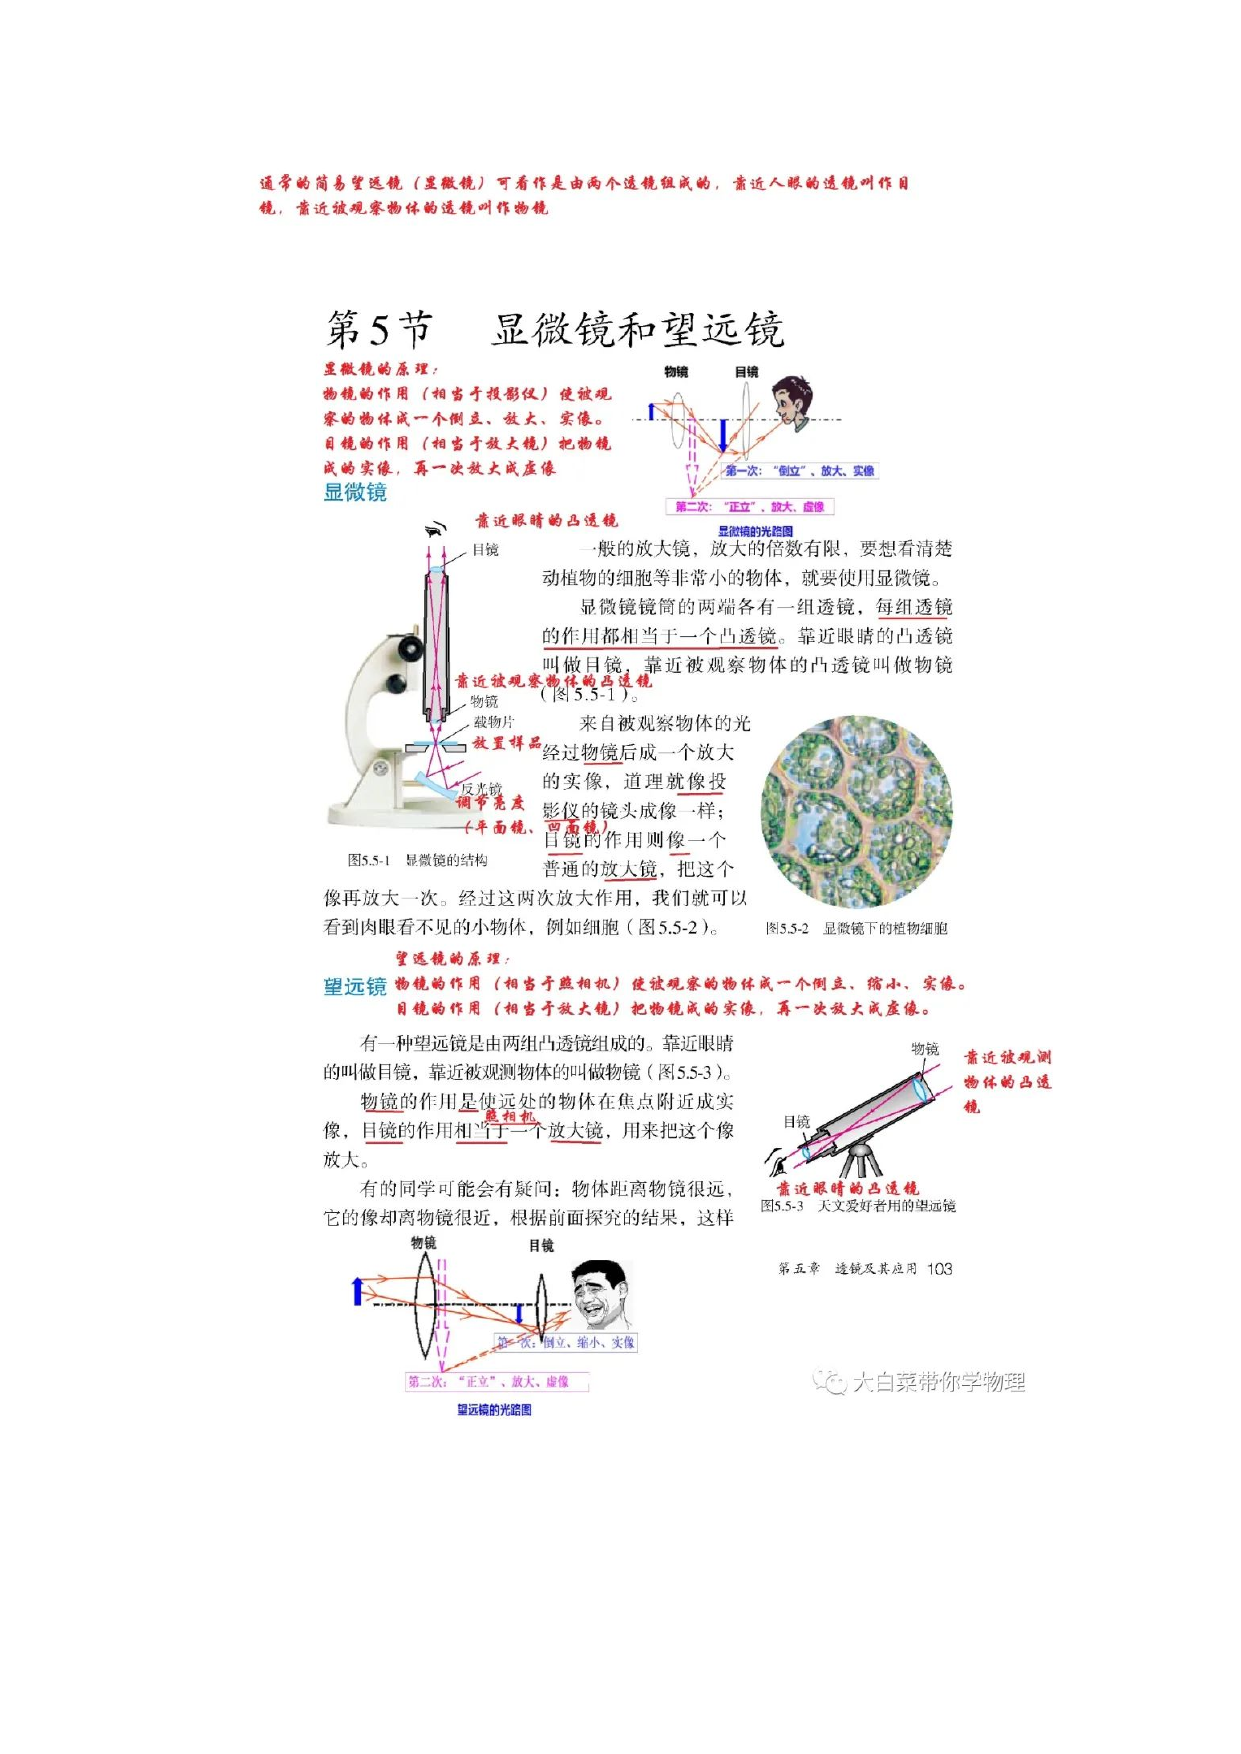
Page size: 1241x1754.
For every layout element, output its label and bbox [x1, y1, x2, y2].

picture [187, 162, 1053, 1420]
